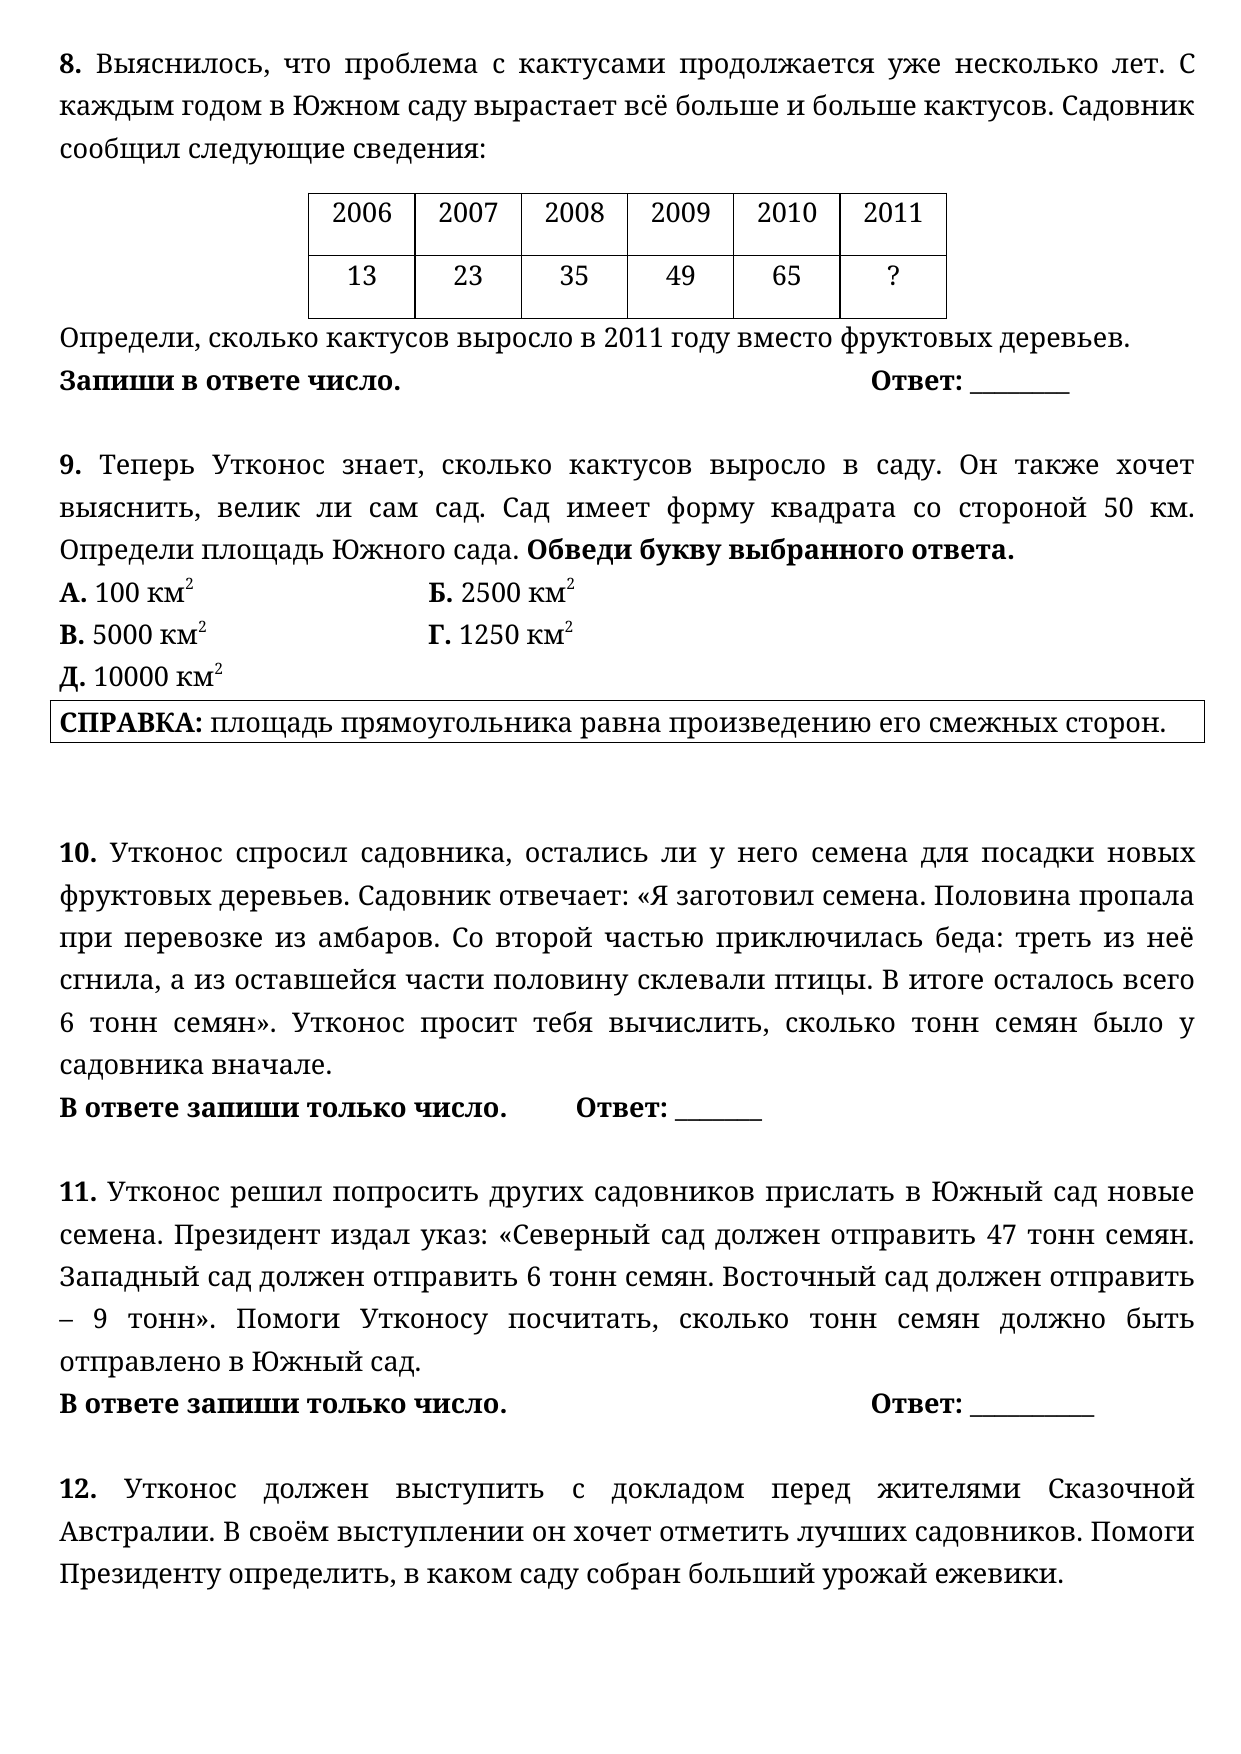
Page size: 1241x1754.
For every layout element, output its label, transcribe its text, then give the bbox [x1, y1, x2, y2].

list 12. Утконос должен выступить с докладом перед жителями Сказочной Австралии. В своём выступлении он хочет отметить лучших садовников. Помоги Президенту определить, в каком саду собран больший урожай ежевики. [59, 1469, 1196, 1591]
list 10. Утконос спросил садовника, остались ли у него семена для посадки новых фруктовых деревьев. Садовник отвечает: «Я заготовил семена. Половина пропала при перевозке из амбаров. Со второй частью приключилась беда: треть из неё сгнила, а из оставшейся части половину склевали птицы. В итоге осталось всего 6 тонн семян». Утконос просит тебя вычислить, сколько тонн семян было у садовника вначале. [59, 834, 1196, 1082]
list Д. 10000 км2 [59, 658, 1196, 695]
table_cell 49 [628, 256, 733, 318]
table_header 2007 [416, 194, 521, 255]
table_header 2006 [309, 194, 414, 255]
table_header 2010 [734, 194, 839, 255]
table_cell 35 [522, 256, 627, 318]
table_cell ? [841, 256, 946, 318]
table_cell 23 [416, 256, 521, 318]
list 9. Теперь Утконос знает, сколько кактусов выросло в саду. Он также хочет выяснить, велик ли сам сад. Сад имеет форму квадрата со стороной 50 км. Определи площадь Южного сада. Обведи букву выбранного ответа. [59, 446, 1196, 567]
list А. 100 км2 Б. 2500 км2 [59, 573, 1196, 610]
table_cell 13 [309, 256, 414, 318]
table_header 2009 [628, 194, 733, 255]
list В ответе запиши только число. Ответ: __________ [59, 1385, 1196, 1422]
list В ответе запиши только число. Ответ: _______ [59, 1088, 1196, 1125]
table_header 2008 [522, 194, 627, 255]
list Запиши в ответе число. Ответ: ________ [59, 361, 1196, 398]
table_cell 65 [734, 256, 839, 318]
list 8. Выяснилось, что проблема с кактусами продолжается уже несколько лет. С каждым годом в Южном саду вырастает всё больше и больше кактусов. Садовник сообщил следующие сведения: [59, 44, 1196, 166]
list 11. Утконос решил попросить других садовников прислать в Южный сад новые семена. Президент издал указ: «Северный сад должен отправить 47 тонн семян. Западный сад должен отправить 6 тонн семян. Восточный сад должен отправить – 9 тонн». Помоги Утконосу посчитать, сколько тонн семян должно быть отправлено в Южный сад. [59, 1173, 1196, 1379]
table_header 2011 [841, 194, 946, 255]
list Определи, сколько кактусов выросло в 2011 году вместо фруктовых деревьев. [59, 319, 1196, 356]
list В. 5000 км2 Г. 1250 км2 [59, 615, 1196, 652]
list СПРАВКА: площадь прямоугольника равна произведению его смежных сторон. [51, 701, 1204, 742]
